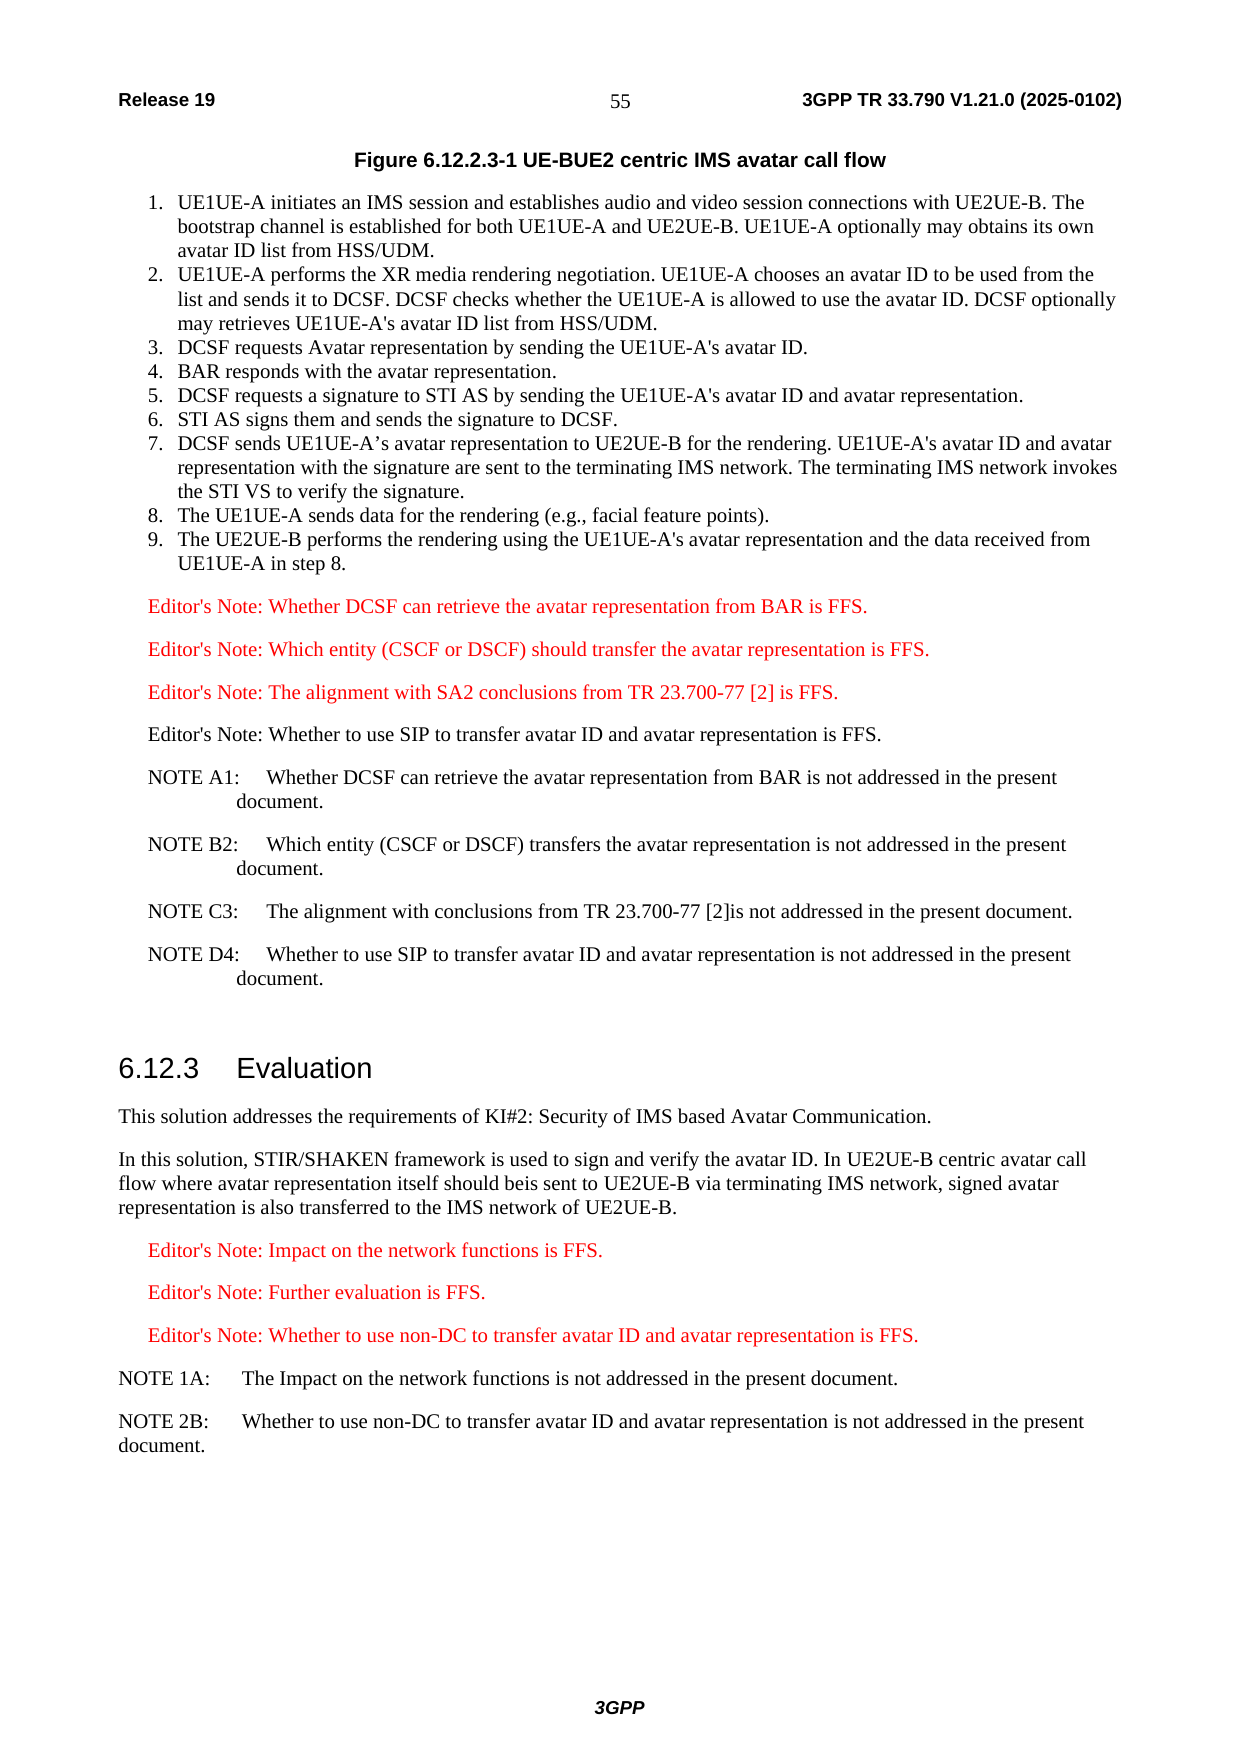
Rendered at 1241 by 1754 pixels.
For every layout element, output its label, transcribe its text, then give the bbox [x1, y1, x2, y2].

text 4. BAR responds with the avatar representation. [148, 359, 1122, 383]
text 2. performs the XR media rendering negotiation. chooses an avatar ID to be used from the list and sends it to DCSF. DCSF checks whether the is allowed to use the avatar ID. DCSF retrieve 's avatar ID list from HSS/UDM. [148, 262, 1122, 334]
subtitle 6.12.3 Evaluation [118, 1051, 1122, 1085]
text 6. STI AS signs them and sends the signature to DCSF. [148, 407, 1122, 431]
text 7. DCSF sends ’s avatar representation to for the rendering. 's avatar ID and avatar representation with the signature are sent to the terminating IMS network. The terminating IMS network invokes the STI VS to verify the signature. [148, 431, 1122, 503]
text 8. The sends data for the rendering (e.g., facial feature points). [148, 503, 1122, 527]
text 9. The performs the rendering using the 's avatar representation and the data received from in step 8. [148, 527, 1122, 575]
text Figure 6.12.2.3-1 centric IMS avatar call flow [118, 147, 1122, 171]
text In this solution, STIR/SHAKEN framework is used to sign and verify the avatar ID. In centric avatar call flow where avatar representation itself sent to via terminating IMS network, signed avatar representation is also transferred to the IMS network of . [118, 1147, 1122, 1219]
text This solution addresses the requirements of KI#2: Security of IMS based Avatar Communication. [118, 1104, 1122, 1128]
text 1. initiates an IMS session and establishes audio and video session connections with . The bootstrap channel is established for both and . obtain its own avatar ID list from HSS/UDM. [148, 190, 1122, 262]
text 3. DCSF requests Avatar representation by sending the 's avatar ID. [148, 334, 1122, 359]
text 5. DCSF requests a signature to STI AS by sending the 's avatar ID and avatar representation. [148, 383, 1122, 407]
